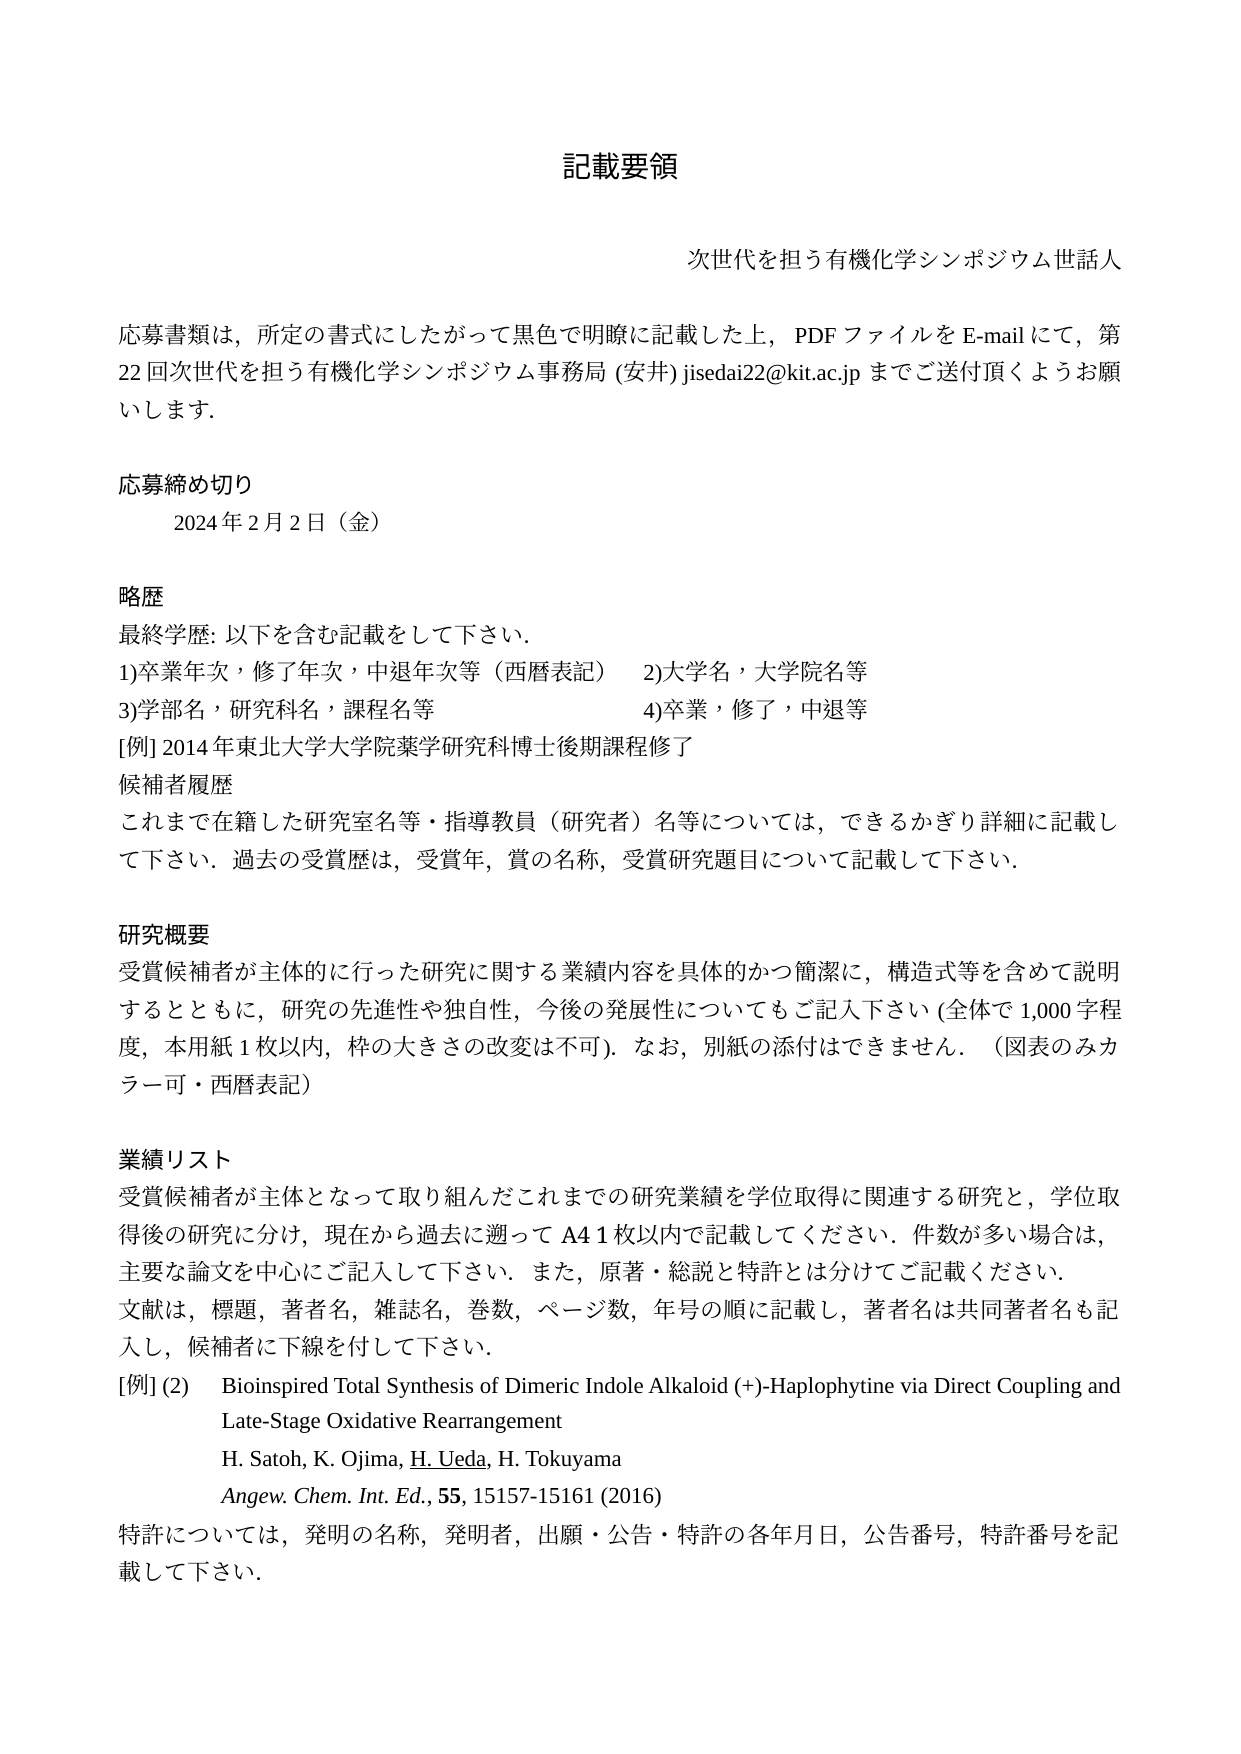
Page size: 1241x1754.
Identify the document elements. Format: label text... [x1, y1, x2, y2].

text 候補者履歴 [118, 764, 1122, 802]
text [例] 2014年東北大学大学院薬学研究科博士後期課程修了 [118, 727, 1122, 764]
text H. Satoh, K. Ojima, H. Ueda, H. Tokuyama [118, 1439, 1122, 1477]
text 記載要領 [118, 127, 1122, 202]
text 受賞候補者が主体的に行った研究に関する業績内容を具体的かつ簡潔に，構造式等を含めて説明するとともに，研究の先進性や独自性，今後の発展性についてもご記入下さい (全体で1,000字程度，本用紙1枚以内，枠の大きさの改変は不可)．なお，別紙の添付はできません．（図表のみカラー可・西暦表記） [118, 952, 1122, 1102]
text Angew. Chem. Int. Ed., 55, 15157-15161 (2016) [118, 1477, 1122, 1514]
text 業績リスト [118, 1139, 1122, 1177]
text これまで在籍した研究室名等・指導教員（研究者）名等については，できるかぎり詳細に記載して下さい．過去の受賞歴は，受賞年，賞の名称，受賞研究題目について記載して下さい． [118, 802, 1122, 877]
text 研究概要 [118, 914, 1122, 952]
text [例] (2) Bioinspired Total Synthesis of Dimeric Indole Alkaloid (+)-Haplophytine via Direct Coupling and Late-Stage Oxidative Rearrangement [118, 1364, 1122, 1439]
text 受賞候補者が主体となって取り組んだこれまでの研究業績を学位取得に関連する研究と，学位取得後の研究に分け，現在から過去に遡ってA4 1枚以内で記載してください．件数が多い場合は，主要な論文を中心にご記入して下さい．また，原著・総説と特許とは分けてご記載ください． [118, 1177, 1122, 1289]
text 最終学歴: 以下を含む記載をして下さい． [118, 614, 1122, 652]
text 3)学部名，研究科名，課程名等 4)卒業，修了，中退等 [118, 689, 1122, 727]
text 1)卒業年次，修了年次，中退年次等（西暦表記） 2)大学名，大学院名等 [118, 652, 1122, 689]
text 略歴 [118, 577, 1122, 614]
list 応募締め切り [118, 464, 1122, 502]
text 文献は，標題，著者名，雑誌名，巻数，ページ数，年号の順に記載し，著者名は共同著者名も記入し，候補者に下線を付して下さい． [118, 1289, 1122, 1364]
list 2024年2月2日（金） [162, 502, 1122, 539]
text 特許については，発明の名称，発明者，出願・公告・特許の各年月日，公告番号，特許番号を記載して下さい． [118, 1514, 1122, 1589]
text 次世代を担う有機化学シンポジウム世話人 [118, 239, 1122, 277]
text 応募書類は，所定の書式にしたがって黒色で明瞭に記載した上，PDFファイルをE-mailにて，第22回次世代を担う有機化学シンポジウム事務局 (安井) jisedai22@kit.ac.jp までご送付頂くようお願いします． [118, 314, 1122, 427]
